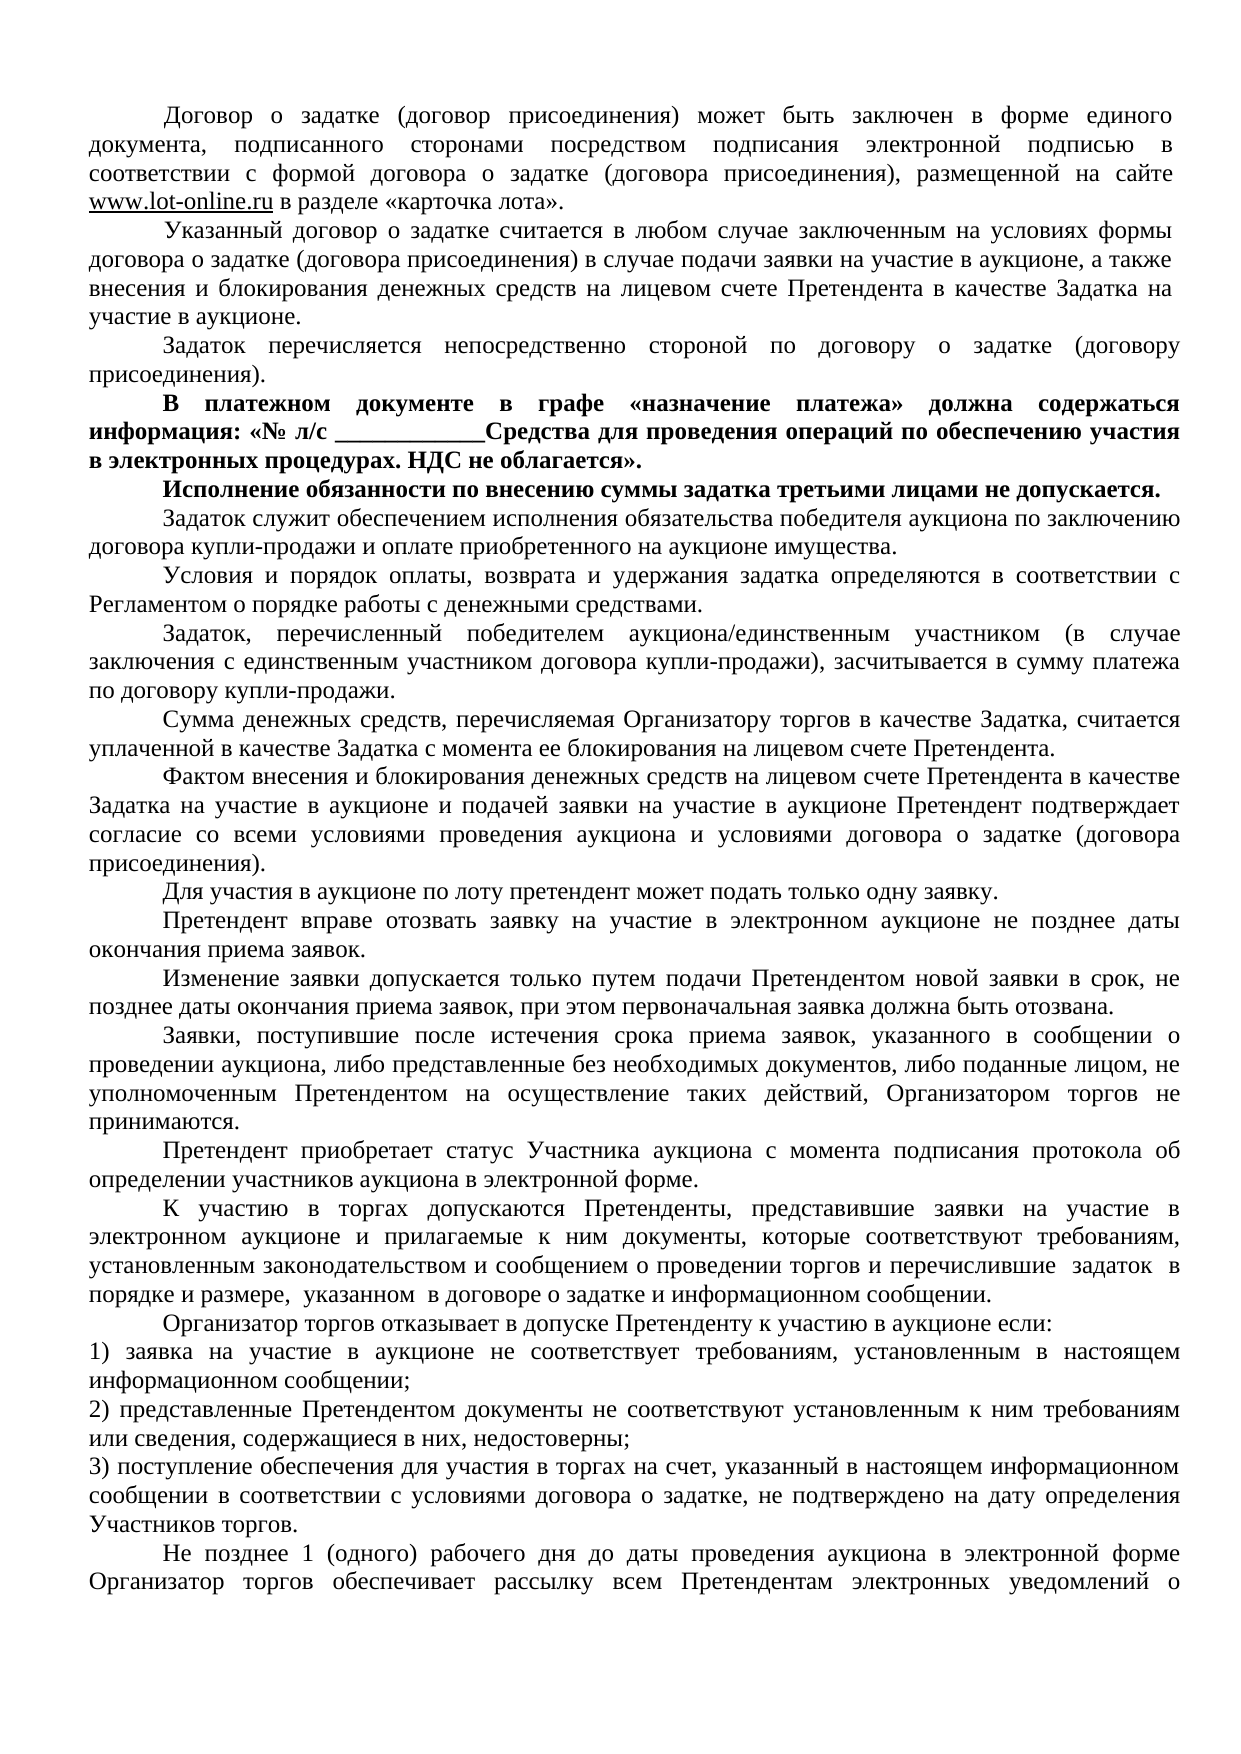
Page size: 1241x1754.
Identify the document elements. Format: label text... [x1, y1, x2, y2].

text Договор о задатке (договор присоединения) может быть заключен в форме единого документа, подписанного сторонами посредством подписания электронной подписью в соответствии с формой договора о задатке (договора присоединения), размещенной на сайте www.lot-online.ru в разделе «карточка лота». [89, 100, 1174, 215]
text Для участия в аукционе по лоту претендент может подать только одну заявку. [89, 876, 1181, 905]
text Исполнение обязанности по внесению суммы задатка третьими лицами не допускается. [89, 474, 1181, 503]
text В платежном документе в графе «назначение платежа» должна содержаться информация: «№ л/с ____________Средства для проведения операций по обеспечению участия в электронных процедурах. НДС не облагается». [89, 388, 1181, 474]
text Фактом внесения и блокирования денежных средств на лицевом счете Претендента в качестве Задатка на участие в аукционе и подачей заявки на участие в аукционе Претендент подтверждает согласие со всеми условиями проведения аукциона и условиями договора о задатке (договора присоединения). [89, 761, 1181, 876]
text 2) представленные Претендентом документы не соответствуют установленным к ним требованиям или сведения, содержащиеся в них, недостоверны; [89, 1394, 1181, 1451]
text Указанный договор о задатке считается в любом случае заключенным на условиях формы договора о задатке (договора присоединения) в случае подачи заявки на участие в аукционе, а также внесения и блокирования денежных средств на лицевом счете Претендента в качестве Задатка на участие в аукционе. [89, 215, 1174, 330]
text Претендент вправе отозвать заявку на участие в электронном аукционе не позднее даты окончания приема заявок. [89, 905, 1181, 963]
text Заявки, поступившие после истечения срока приема заявок, указанного в сообщении о проведении аукциона, либо представленные без необходимых документов, либо поданные лицом, не уполномоченным Претендентом на осуществление таких действий, Организатором торгов не принимаются. [89, 1020, 1181, 1135]
text Организатор торгов отказывает в допуске Претенденту к участию в аукционе если: [89, 1308, 1181, 1336]
text Сумма денежных средств, перечисляемая Организатору торгов в качестве Задатка, считается уплаченной в качестве Задатка с момента ее блокирования на лицевом счете Претендента. [89, 704, 1181, 761]
text Задаток, перечисленный победителем аукциона/единственным участником (в случае заключения с единственным участником договора купли-продажи), засчитывается в сумму платежа по договору купли-продажи. [89, 618, 1181, 704]
text 3) поступление обеспечения для участия в торгах на счет, указанный в настоящем информационном сообщении в соответствии с условиями договора о задатке, не подтверждено на дату определения Участников торгов. [89, 1451, 1181, 1538]
text Изменение заявки допускается только путем подачи Претендентом новой заявки в срок, не позднее даты окончания приема заявок, при этом первоначальная заявка должна быть отозвана. [89, 963, 1181, 1020]
text Претендент приобретает статус Участника аукциона с момента подписания протокола об определении участников аукциона в электронной форме. [89, 1135, 1181, 1193]
text 1) заявка на участие в аукционе не соответствует требованиям, установленным в настоящем информационном сообщении; [89, 1336, 1181, 1394]
text Задаток перечисляется непосредственно стороной по договору о задатке (договору присоединения). [89, 330, 1181, 388]
text Задаток служит обеспечением исполнения обязательства победителя аукциона по заключению договора купли-продажи и оплате приобретенного на аукционе имущества. [89, 503, 1181, 560]
text К участию в торгах допускаются Претенденты, представившие заявки на участие в электронном аукционе и прилагаемые к ним документы, которые соответствуют требованиям, установленным законодательством и сообщением о проведении торгов и перечислившие задаток в порядке и размере, указанном в договоре о задатке и информационном сообщении. [89, 1193, 1181, 1308]
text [89, 1538, 1181, 1595]
text Условия и порядок оплаты, возврата и удержания задатка определяются в соответствии с Регламентом о порядке работы с денежными средствами. [89, 560, 1181, 618]
